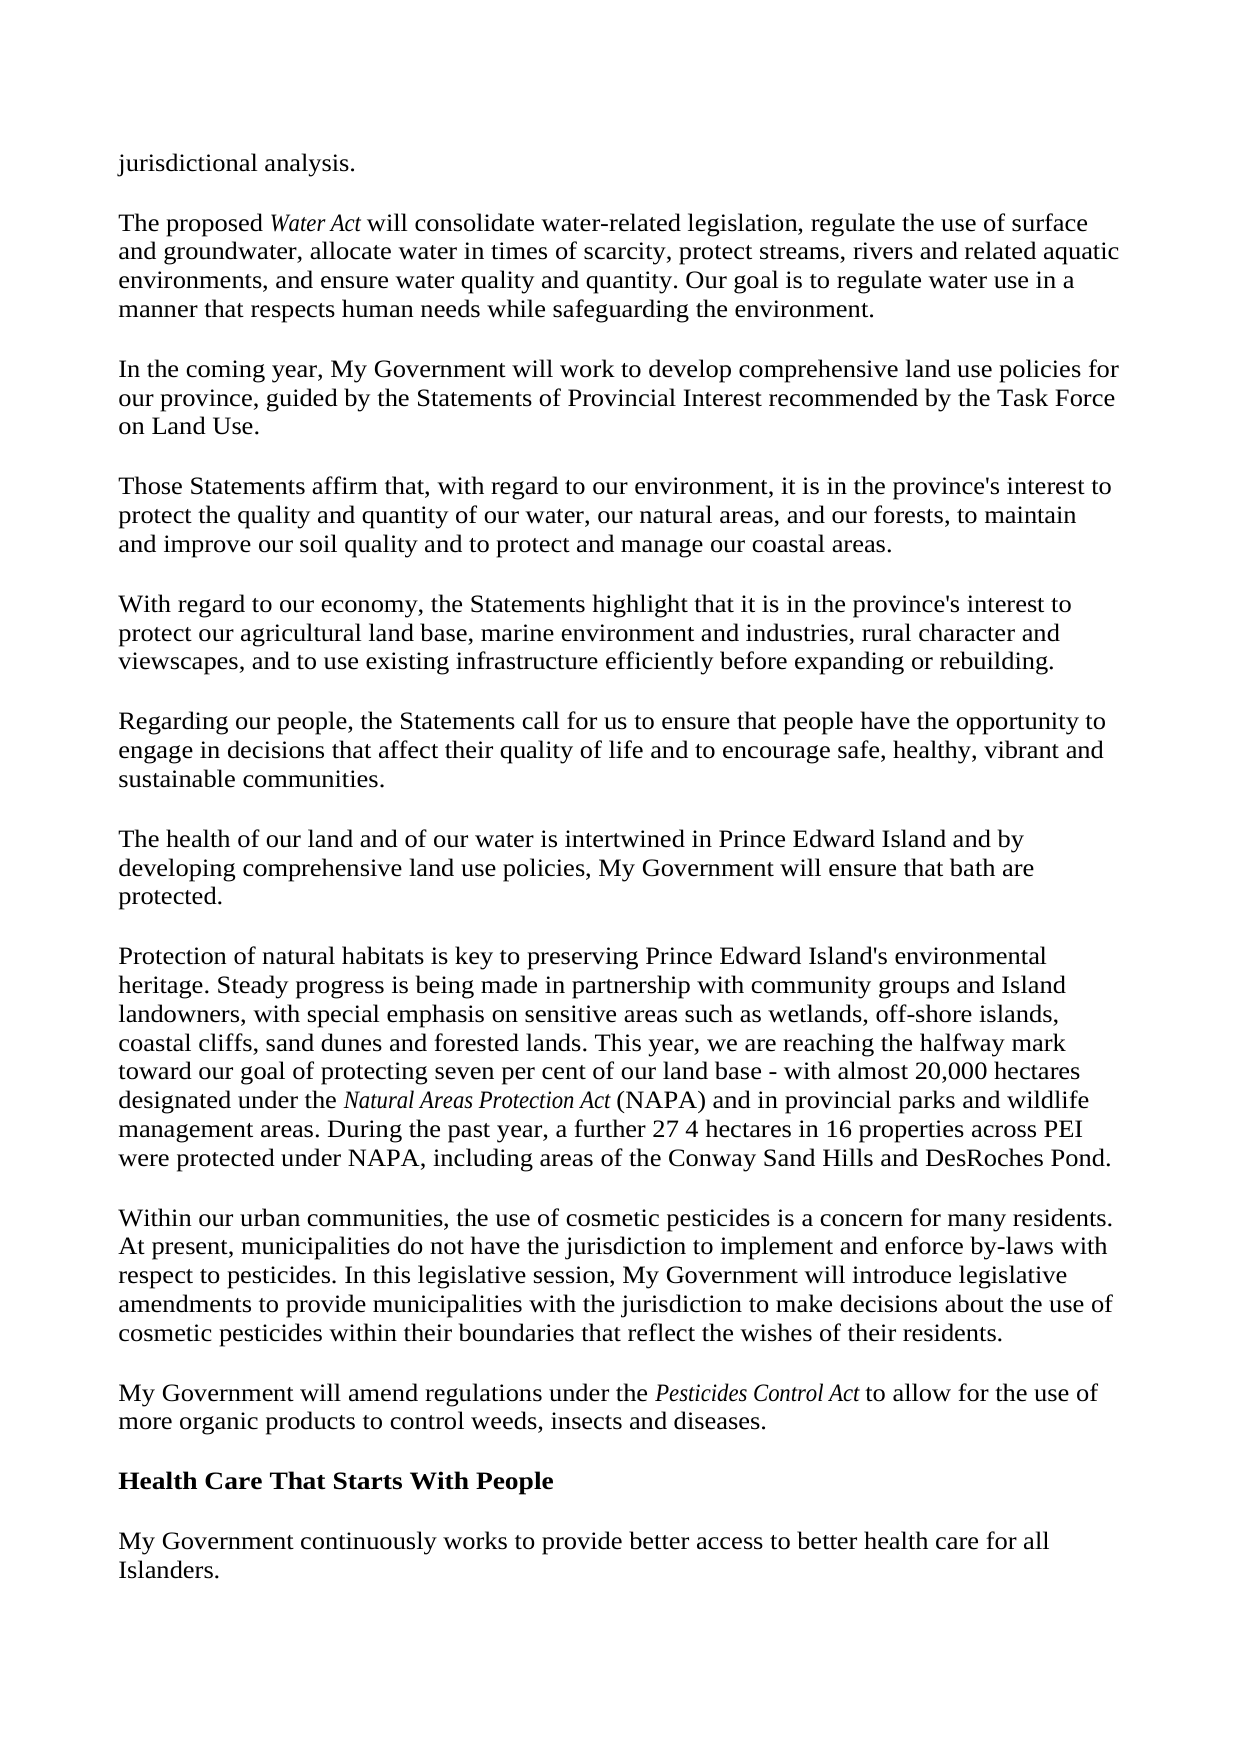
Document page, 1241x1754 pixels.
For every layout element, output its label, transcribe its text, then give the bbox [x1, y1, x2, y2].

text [118, 148, 1122, 176]
text The health of our land and of our water is intertwined in Prince Edward Island and by developing comprehensive land use policies, My Government will ensure that bath are protected. [118, 824, 1122, 910]
text In the coming year, My Government will work to develop comprehensive land use policies for our province, guided by the Statements of Provincial Interest recommended by the Task Force on Land Use. [118, 354, 1122, 440]
text The proposed Water Act will consolidate water-related legislation, regulate the use of surface and groundwater, allocate water in times of scarcity, protect streams, rivers and related aquatic environments, and ensure water quality and quantity. Our goal is to regulate water use in a manner that respects human needs while safeguarding the environment. [118, 208, 1122, 323]
text Regarding our people, the Statements call for us to ensure that people have the opportunity to engage in decisions that affect their quality of life and to encourage safe, healthy, vibrant and sustainable communities. [118, 706, 1122, 793]
text My Government will amend regulations under the Pesticides Control Act to allow for the use of more organic products to control weeds, insects and diseases. [118, 1378, 1122, 1435]
text Those Statements affirm that, with regard to our environment, it is in the province's interest to protect the quality and quantity of our water, our natural areas, and our forests, to maintain and improve our soil quality and to protect and manage our coastal areas. [118, 471, 1122, 558]
text My Government continuously works to provide better access to better health care for all Islanders. [118, 1526, 1122, 1584]
text Within our urban communities, the use of cosmetic pesticides is a concern for many residents. At present, municipalities do not have the jurisdiction to implement and enforce by-laws with respect to pesticides. In this legislative session, My Government will introduce legislative amendments to provide municipalities with the jurisdiction to make decisions about the use of cosmetic pesticides within their boundaries that reflect the wishes of their residents. [118, 1203, 1122, 1346]
text Protection of natural habitats is key to preserving Prince Edward Island's environmental heritage. Steady progress is being made in partnership with community groups and Island landowners, with special emphasis on sensitive areas such as wetlands, off-shore islands, coastal cliffs, sand dunes and forested lands. This year, we are reaching the halfway mark toward our goal of protecting seven per cent of our land base - with almost 20,000 hectares designated under the Natural Areas Protection Act (NAPA) and in provincial parks and wildlife management areas. During the past year, a further 27 4 hectares in 16 properties across PEI were protected under NAPA, including areas of the Conway Sand Hills and DesRoches Pond. [118, 941, 1122, 1171]
text With regard to our economy, the Statements highlight that it is in the province's interest to protect our agricultural land base, marine environment and industries, rural character and viewscapes, and to use existing infrastructure efficiently before expanding or rebuilding. [118, 589, 1122, 675]
text Health Care That Starts With People [118, 1466, 1122, 1495]
